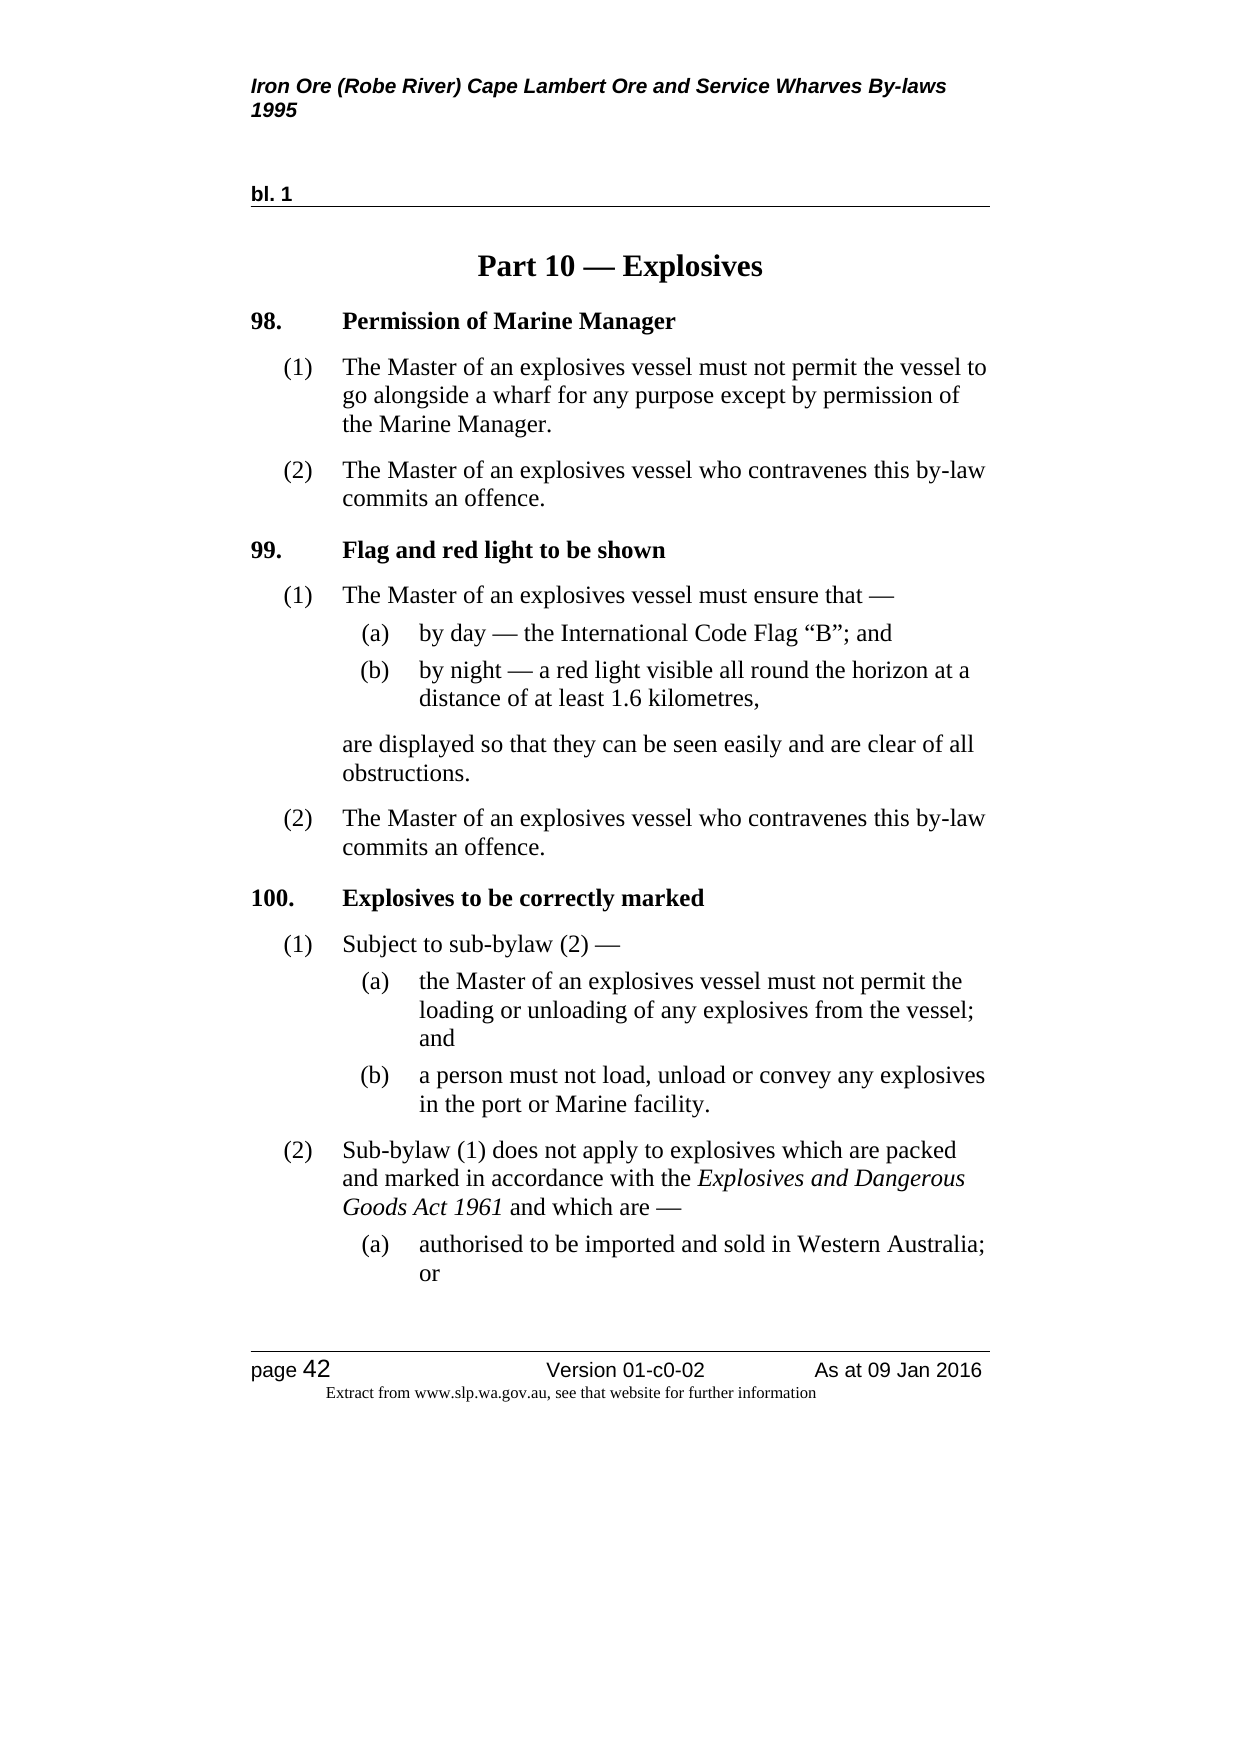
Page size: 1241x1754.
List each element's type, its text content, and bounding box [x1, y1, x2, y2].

text (2) Sub-bylaw (1) does not apply to explosives which are packed and marked in accordance with the Explosives and Dangerous Goods Act 1961 and which are — [251, 1135, 990, 1221]
text (1) Subject to sub-bylaw (2) — [251, 929, 990, 958]
subtitle 98. Permission of Marine Manager [251, 306, 990, 335]
subtitle 99. Flag and red light to be shown [251, 535, 990, 564]
text (1) The Master of an explosives vessel must ensure that — [251, 581, 990, 609]
subtitle Part 10 — Explosives [251, 247, 990, 283]
text (1) The Master of an explosives vessel must not permit the vessel to go alongside a wharf for any purpose except by permission of the Marine Manager. [251, 352, 990, 438]
text (b) a person must not load, unload or convey any explosives in the port or Marine facility. [251, 1061, 990, 1118]
text (a) the Master of an explosives vessel must not permit the loading or unloading of any explosives from the vessel; and [251, 966, 990, 1052]
text are displayed so that they can be seen easily and are clear of all obstructions. [251, 729, 990, 786]
text (2) The Master of an explosives vessel who contravenes this by-law commits an offence. [251, 455, 990, 512]
text (a) authorised to be imported and sold in ; or [251, 1229, 990, 1287]
subtitle 100. Explosives to be correctly marked [251, 883, 990, 912]
text (b) by night — a red light visible all round the horizon at a distance of at least 1.6 kilometres, [251, 655, 990, 712]
text (a) by day — the International Code Flag “B”; and [251, 618, 990, 646]
text (2) The Master of an explosives vessel who contravenes this by-law commits an offence. [251, 803, 990, 861]
